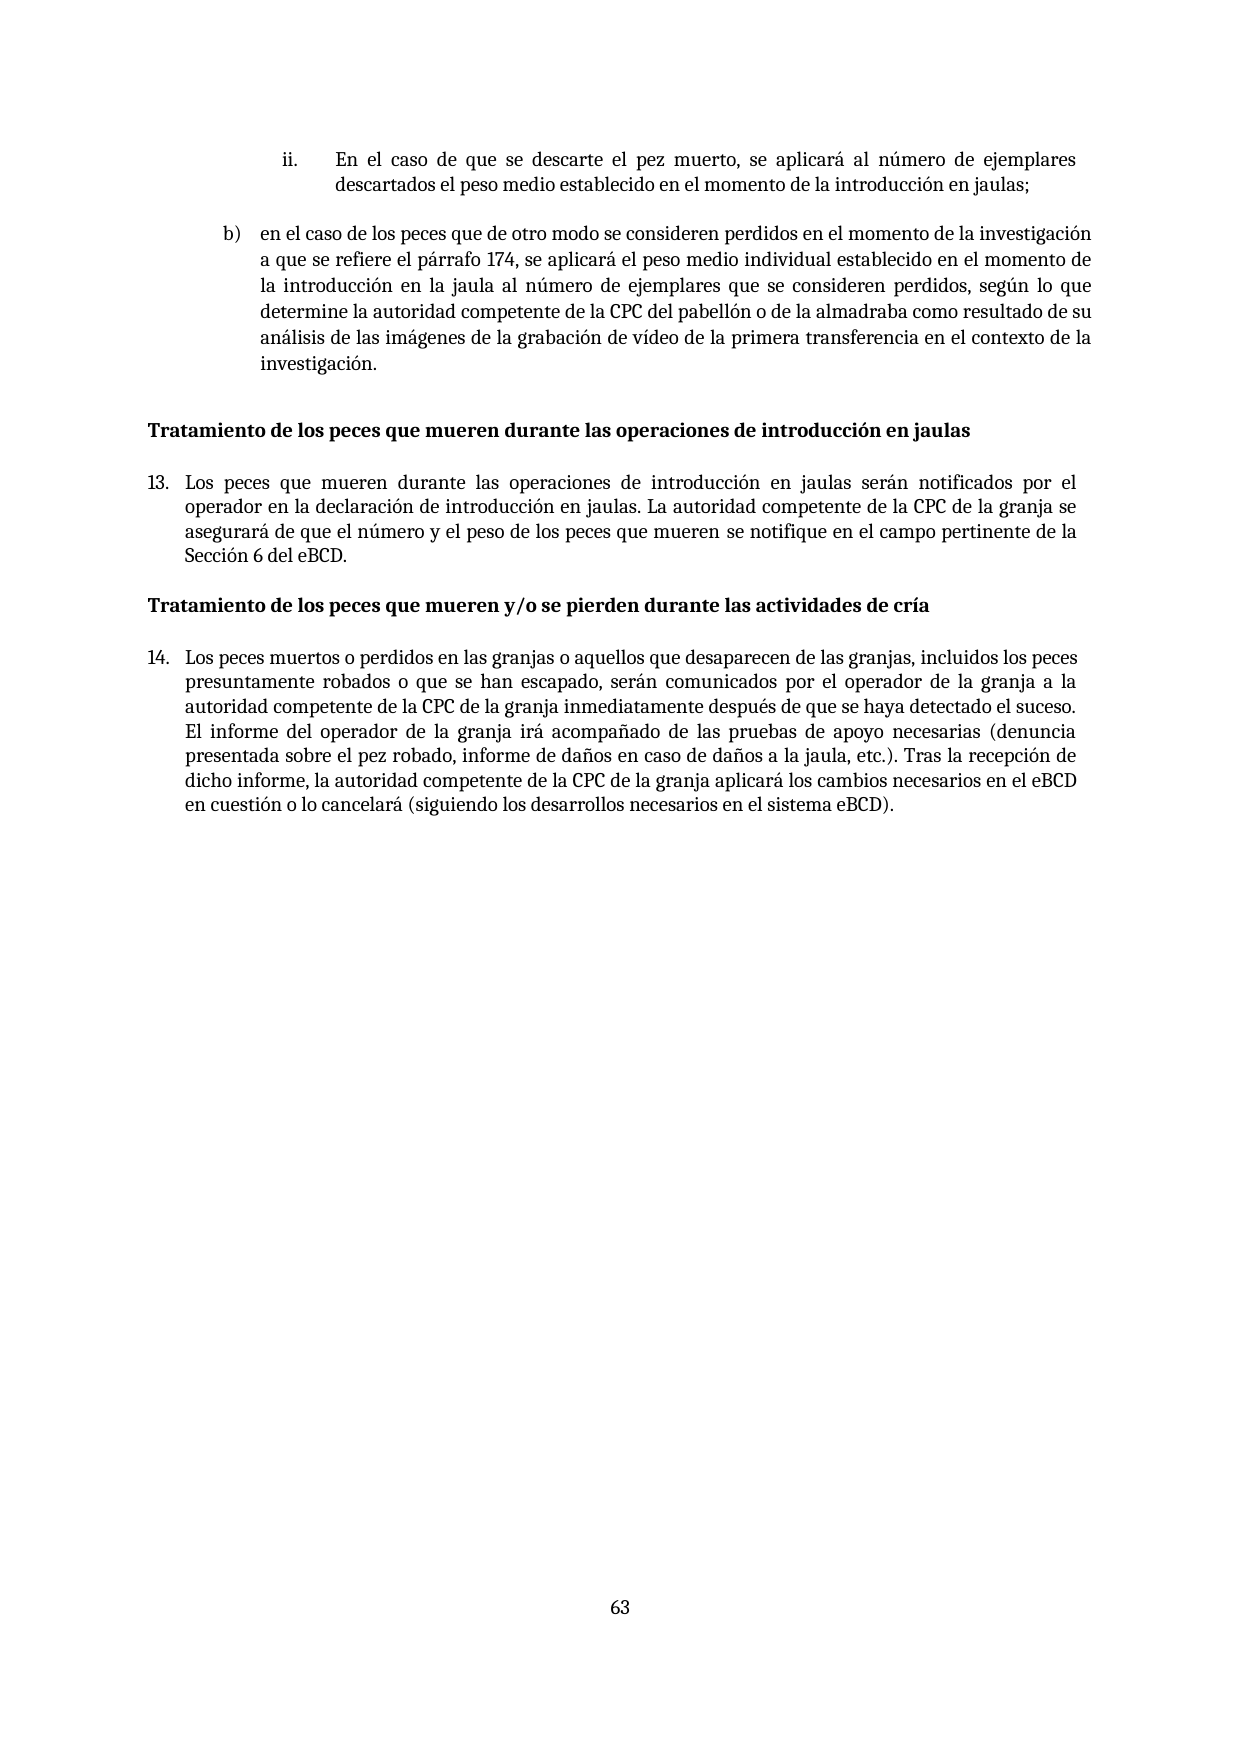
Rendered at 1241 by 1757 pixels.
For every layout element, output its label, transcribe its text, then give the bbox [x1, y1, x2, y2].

list Los peces muertos o perdidos en las granjas o aquellos que desaparecen de las granjas, incluidos los peces presuntamente robados o que se han escapado, serán comunicados por el operador de la granja a la autoridad competente de la CPC de la granja inmediatamente después de que se haya detectado el suceso. El informe del operador de la granja irá acompañado de las pruebas de apoyo necesarias (denuncia presentada sobre el pez robado, informe de daños en caso de daños a la jaula, etc.). Tras la recepción de dicho informe, la autoridad competente de la CPC de la granja aplicará los cambios necesarios en el eBCD en cuestión o lo cancelará (siguiendo los desarrollos necesarios en el sistema eBCD). [148, 646, 1078, 817]
text Tratamiento de los peces que mueren y/o se pierden durante las actividades de cría [148, 594, 1092, 618]
text Tratamiento de los peces que mueren durante las operaciones de introducción en jaulas [148, 419, 1092, 443]
list en el caso de los peces que de otro modo se consideren perdidos en el momento de la investigación a que se refiere el párrafo 174, se aplicará el peso medio individual establecido en el momento de la introducción en la jaula al número de ejemplares que se consideren perdidos, según lo que determine la autoridad competente de la CPC del pabellón o de la almadraba como resultado de su análisis de las imágenes de la grabación de vídeo de la primera transferencia en el contexto de la investigación. [223, 222, 1092, 375]
list Los peces que mueren durante las operaciones de introducción en jaulas serán notificados por el operador en la declaración de introducción en jaulas. La autoridad competente de la CPC de la granja se asegurará de que el número y el peso de los peces que mueren se notifique en el campo pertinente de la Sección 6 del eBCD. [148, 470, 1078, 568]
list En el caso de que se descarte el pez muerto, se aplicará al número de ejemplares descartados el peso medio establecido en el momento de la introducción en jaulas; [298, 148, 1078, 196]
